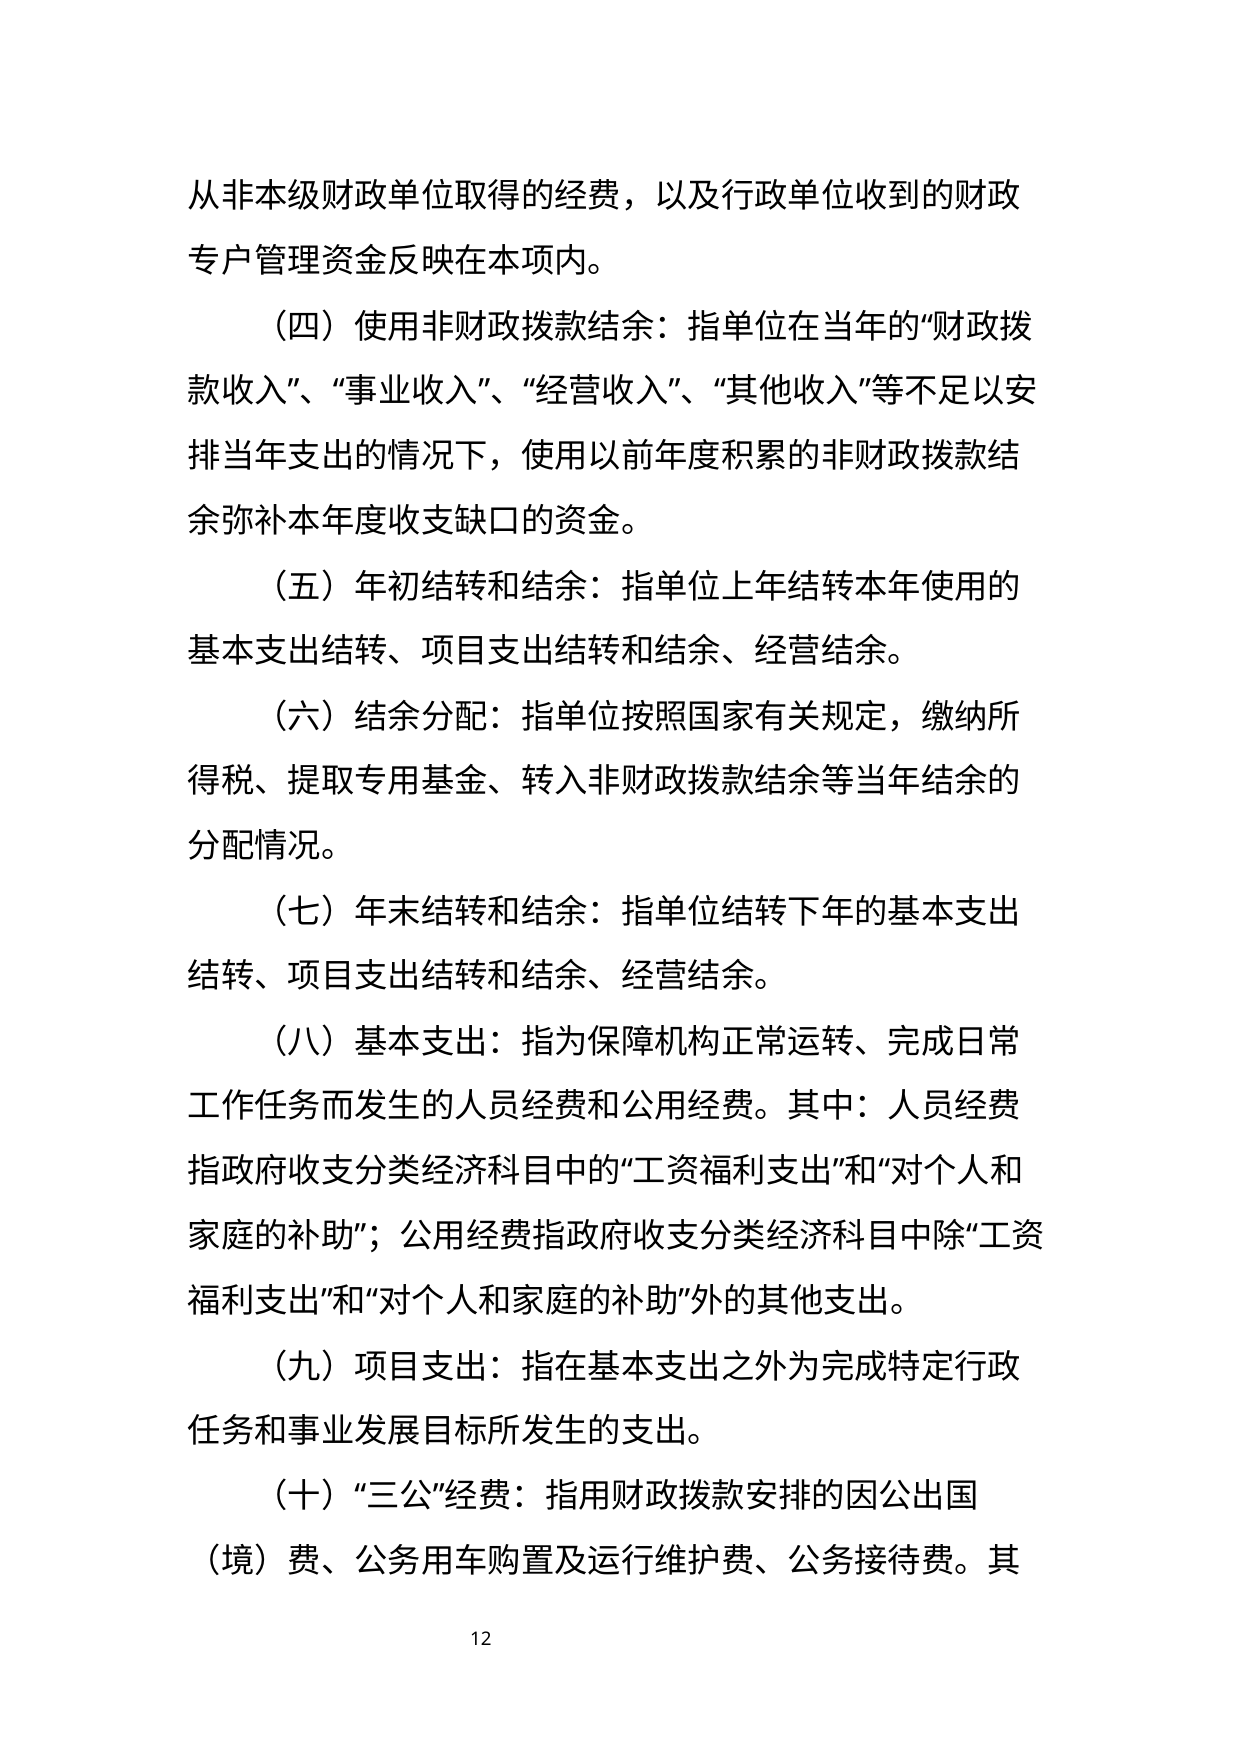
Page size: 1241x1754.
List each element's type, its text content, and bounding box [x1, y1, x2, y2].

text （四）使用非财政拨款结余：指单位在当年的“财政拨款收入”、“事业收入”、“经营收入”、“其他收入”等不足以安排当年支出的情况下，使用以前年度积累的非财政拨款结余弥补本年度收支缺口的资金。 [187, 292, 1053, 552]
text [187, 1462, 1053, 1592]
text （八）基本支出：指为保障机构正常运转、完成日常工作任务而发生的人员经费和公用经费。其中：人员经费指政府收支分类经济科目中的“工资福利支出”和“对个人和家庭的补助”；公用经费指政府收支分类经济科目中除“工资福利支出”和“对个人和家庭的补助”外的其他支出。 [187, 1007, 1053, 1332]
text （七）年末结转和结余：指单位结转下年的基本支出结转、项目支出结转和结余、经营结余。 [187, 877, 1053, 1007]
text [187, 162, 1053, 292]
text （五）年初结转和结余：指单位上年结转本年使用的基本支出结转、项目支出结转和结余、经营结余。 [187, 552, 1053, 682]
text （九）项目支出：指在基本支出之外为完成特定行政任务和事业发展目标所发生的支出。 [187, 1332, 1053, 1462]
text （六）结余分配：指单位按照国家有关规定，缴纳所得税、提取专用基金、转入非财政拨款结余等当年结余的分配情况。 [187, 682, 1053, 877]
